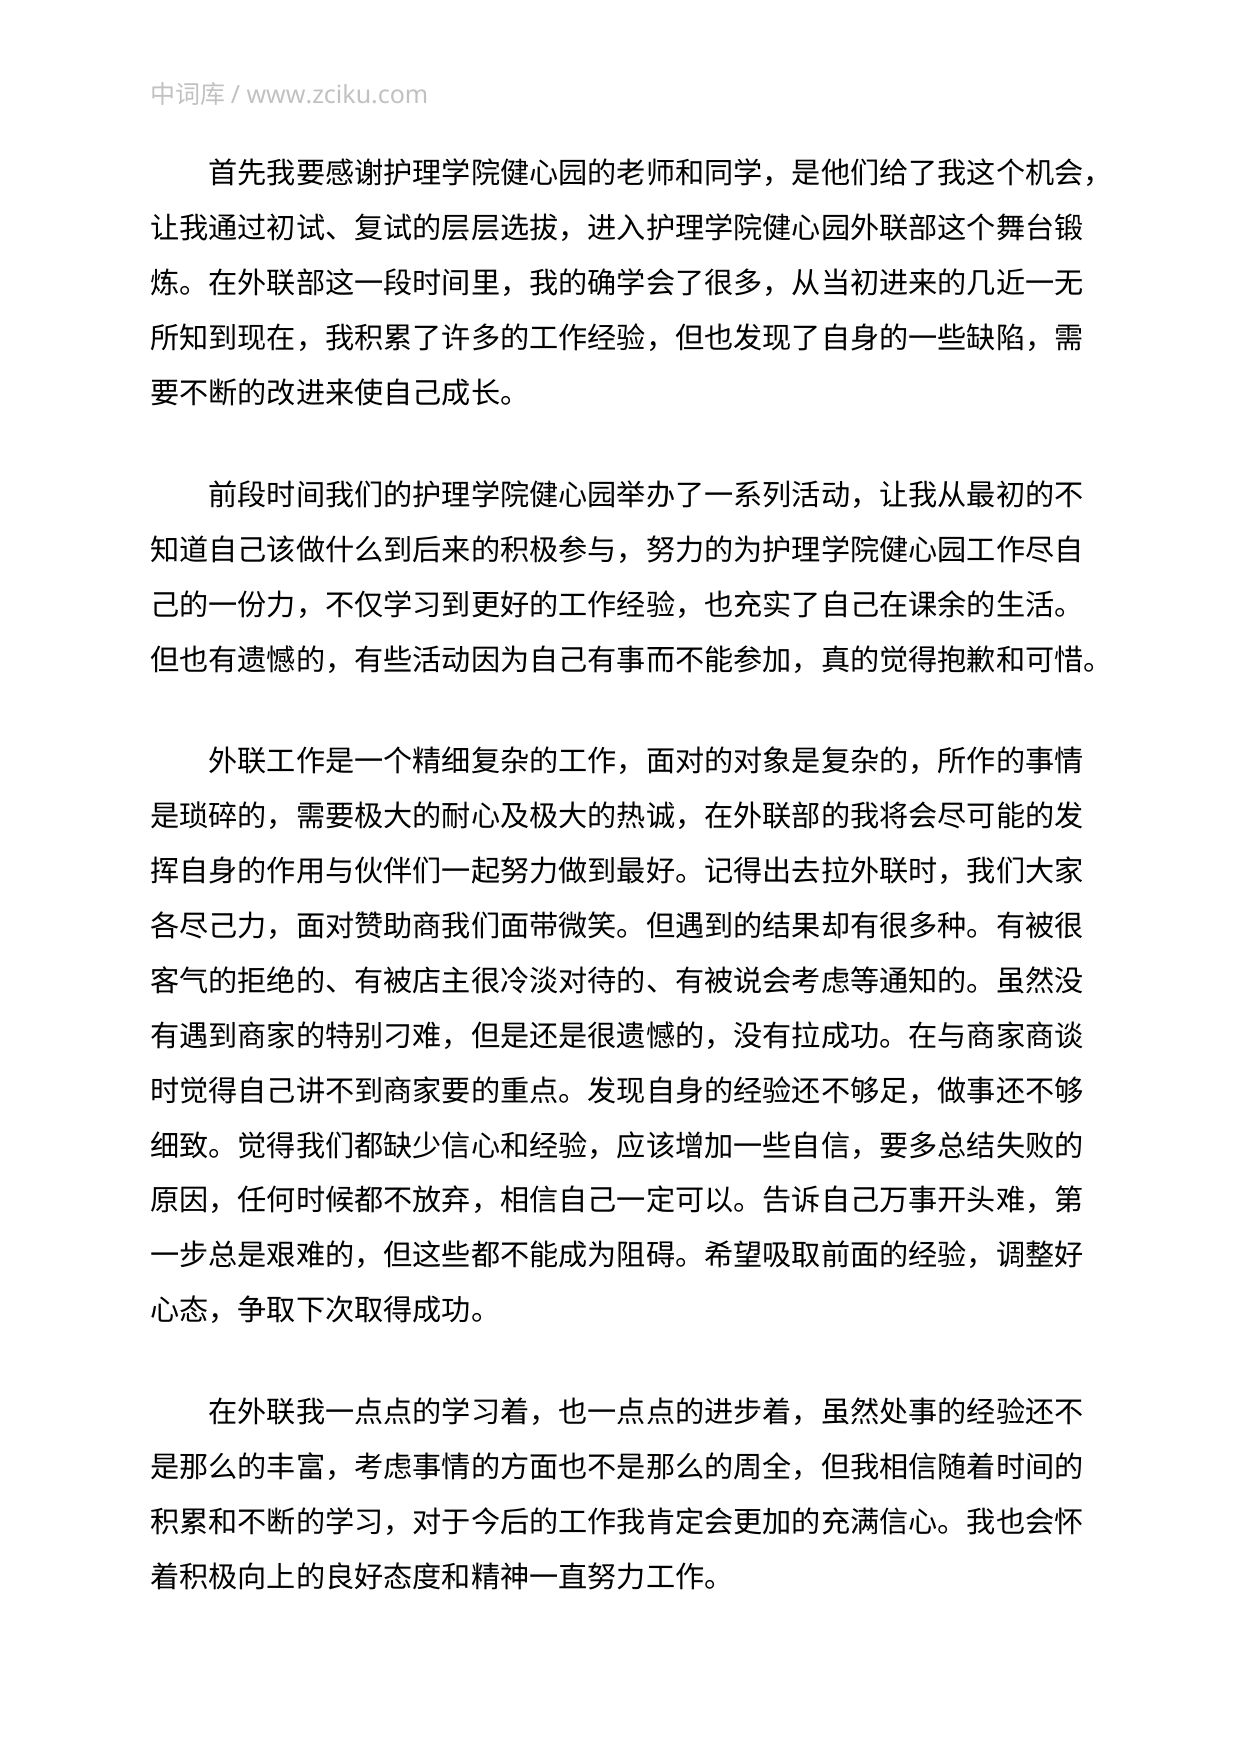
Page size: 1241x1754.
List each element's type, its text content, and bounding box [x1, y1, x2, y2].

text 前段时间我们的护理学院健心园举办了一系列活动，让我从最初的不知道自己该做什么到后来的积极参与，努力的为护理学院健心园工作尽自己的一份力，不仅学习到更好的工作经验，也充实了自己在课余的生活。但也有遗憾的，有些活动因为自己有事而不能参加，真的觉得抱歉和可惜。 [150, 471, 1090, 678]
text 在外联我一点点的学习着，也一点点的进步着，虽然处事的经验还不是那么的丰富，考虑事情的方面也不是那么的周全，但我相信随着时间的积累和不断的学习，对于今后的工作我肯定会更加的充满信心。我也会怀着积极向上的良好态度和精神一直努力工作。 [150, 1388, 1090, 1596]
text 外联工作是一个精细复杂的工作，面对的对象是复杂的，所作的事情是琐碎的，需要极大的耐心及极大的热诚，在外联部的我将会尽可能的发挥自身的作用与伙伴们一起努力做到最好。记得出去拉外联时，我们大家各尽己力，面对赞助商我们面带微笑。但遇到的结果却有很多种。有被很客气的拒绝的、有被店主很冷淡对待的、有被说会考虑等通知的。虽然没有遇到商家的特别刁难，但是还是很遗憾的，没有拉成功。在与商家商谈时觉得自己讲不到商家要的重点。发现自身的经验还不够足，做事还不够细致。觉得我们都缺少信心和经验，应该增加一些自信，要多总结失败的原因，任何时候都不放弃，相信自己一定可以。告诉自己万事开头难，第一步总是艰难的，但这些都不能成为阻碍。希望吸取前面的经验，调整好心态，争取下次取得成功。 [150, 738, 1090, 1329]
text 首先我要感谢护理学院健心园的老师和同学，是他们给了我这个机会，让我通过初试、复试的层层选拔，进入护理学院健心园外联部这个舞台锻炼。在外联部这一段时间里，我的确学会了很多，从当初进来的几近一无所知到现在，我积累了许多的工作经验，但也发现了自身的一些缺陷，需要不断的改进来使自己成长。 [150, 150, 1090, 412]
